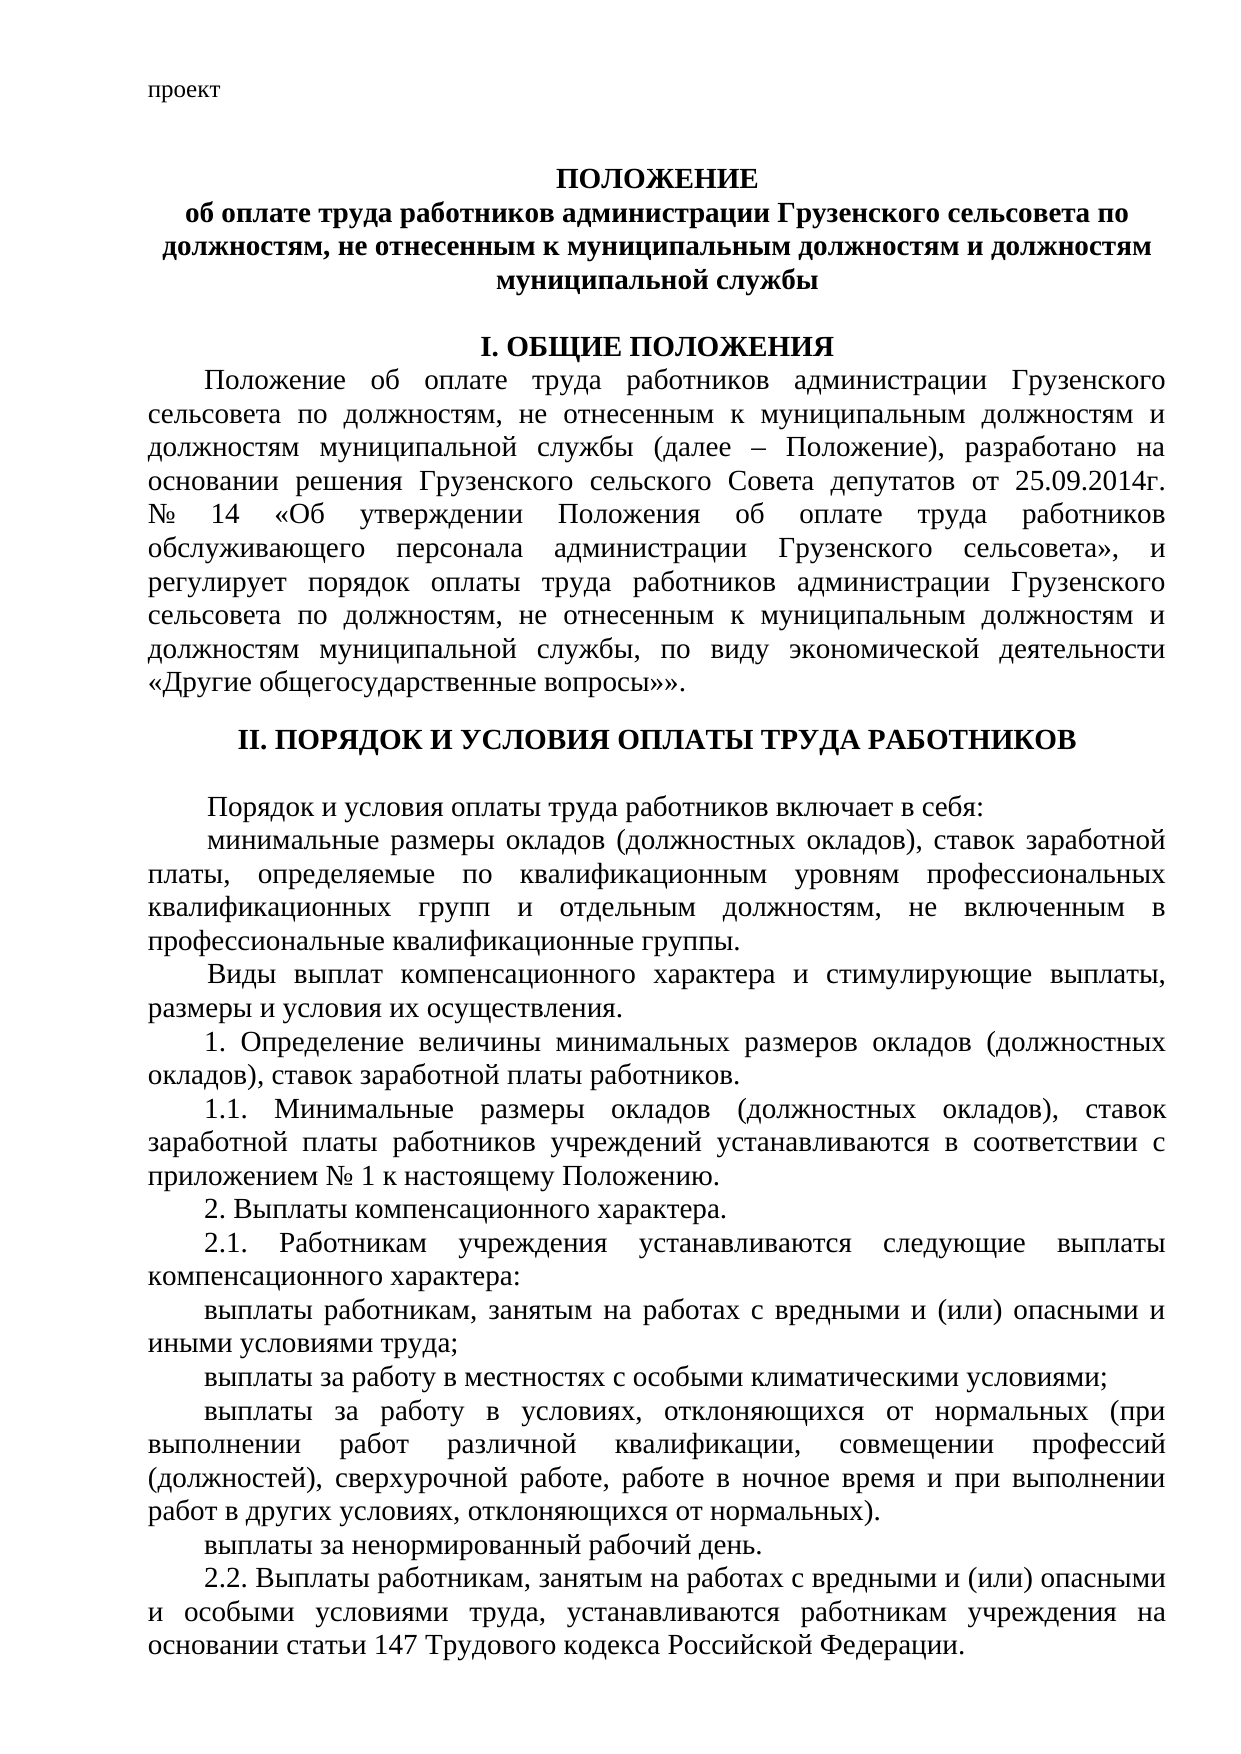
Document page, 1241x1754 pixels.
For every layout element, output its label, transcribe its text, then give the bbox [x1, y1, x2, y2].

text 1.1. Минимальные размеры окладов (должностных окладов), ставок заработной платы работников учреждений устанавливаются в соответствии с приложением № 1 к настоящему Положению. [148, 1091, 1167, 1191]
text выплаты за ненормированный рабочий день. [148, 1527, 1167, 1560]
text 2. Выплаты компенсационного характера. [148, 1191, 1167, 1225]
text I. ОБЩИЕ ПОЛОЖЕНИЯ [148, 329, 1167, 362]
text об оплате труда работников администрации Грузенского сельсовета по должностям, не отнесенным к муниципальным должностям и должностям муниципальной службы [148, 195, 1167, 295]
text 2.1. Работникам учреждения устанавливаются следующие выплаты компенсационного характера: [148, 1225, 1167, 1292]
text Положение об оплате труда работников администрации Грузенского сельсовета по должностям, не отнесенным к муниципальным должностям и должностям муниципальной службы (далее – Положение), разработано на основании решения Грузенского сельского Совета депутатов от 25.09.2014г. № 14 «Об утверждении Положения об оплате труда работников обслуживающего персонала администрации Грузенского сельсовета», и регулирует порядок оплаты труда работников администрации Грузенского сельсовета по должностям, не отнесенным к муниципальным должностям и должностям муниципальной службы, по виду экономической деятельности «Другие общегосударственные вопросы»». [148, 362, 1167, 698]
text выплаты работникам, занятым на работах с вредными и (или) опасными и иными условиями труда; [148, 1292, 1167, 1359]
text Виды выплат компенсационного характера и стимулирующие выплаты, размеры и условия их осуществления. [148, 957, 1167, 1024]
text ПОЛОЖЕНИЕ [148, 161, 1167, 195]
text выплаты за работу в местностях с особыми климатическими условиями; [148, 1359, 1167, 1393]
text 2.2. Выплаты работникам, занятым на работах с вредными и (или) опасными и особыми условиями труда, устанавливаются работникам учреждения на основании статьи 147 Трудового кодекса Российской Федерации. [148, 1560, 1167, 1661]
text минимальные размеры окладов (должностных окладов), ставок заработной платы, определяемые по квалификационным уровням профессиональных квалификационных групп и отдельным должностям, не включенным в профессиональные квалификационные группы. [148, 822, 1167, 957]
text Порядок и условия оплаты труда работников включает в себя: [148, 789, 1167, 822]
text выплаты за работу в условиях, отклоняющихся от нормальных (при выполнении работ различной квалификации, совмещении профессий (должностей), сверхурочной работе, работе в ночное время и при выполнении работ в других условиях, отклоняющихся от нормальных). [148, 1393, 1167, 1527]
text 1. Определение величины минимальных размеров окладов (должностных окладов), ставок заработной платы работников. [148, 1024, 1167, 1091]
text II. ПОРЯДОК И УСЛОВИЯ ОПЛАТЫ ТРУДА РАБОТНИКОВ [148, 722, 1167, 755]
